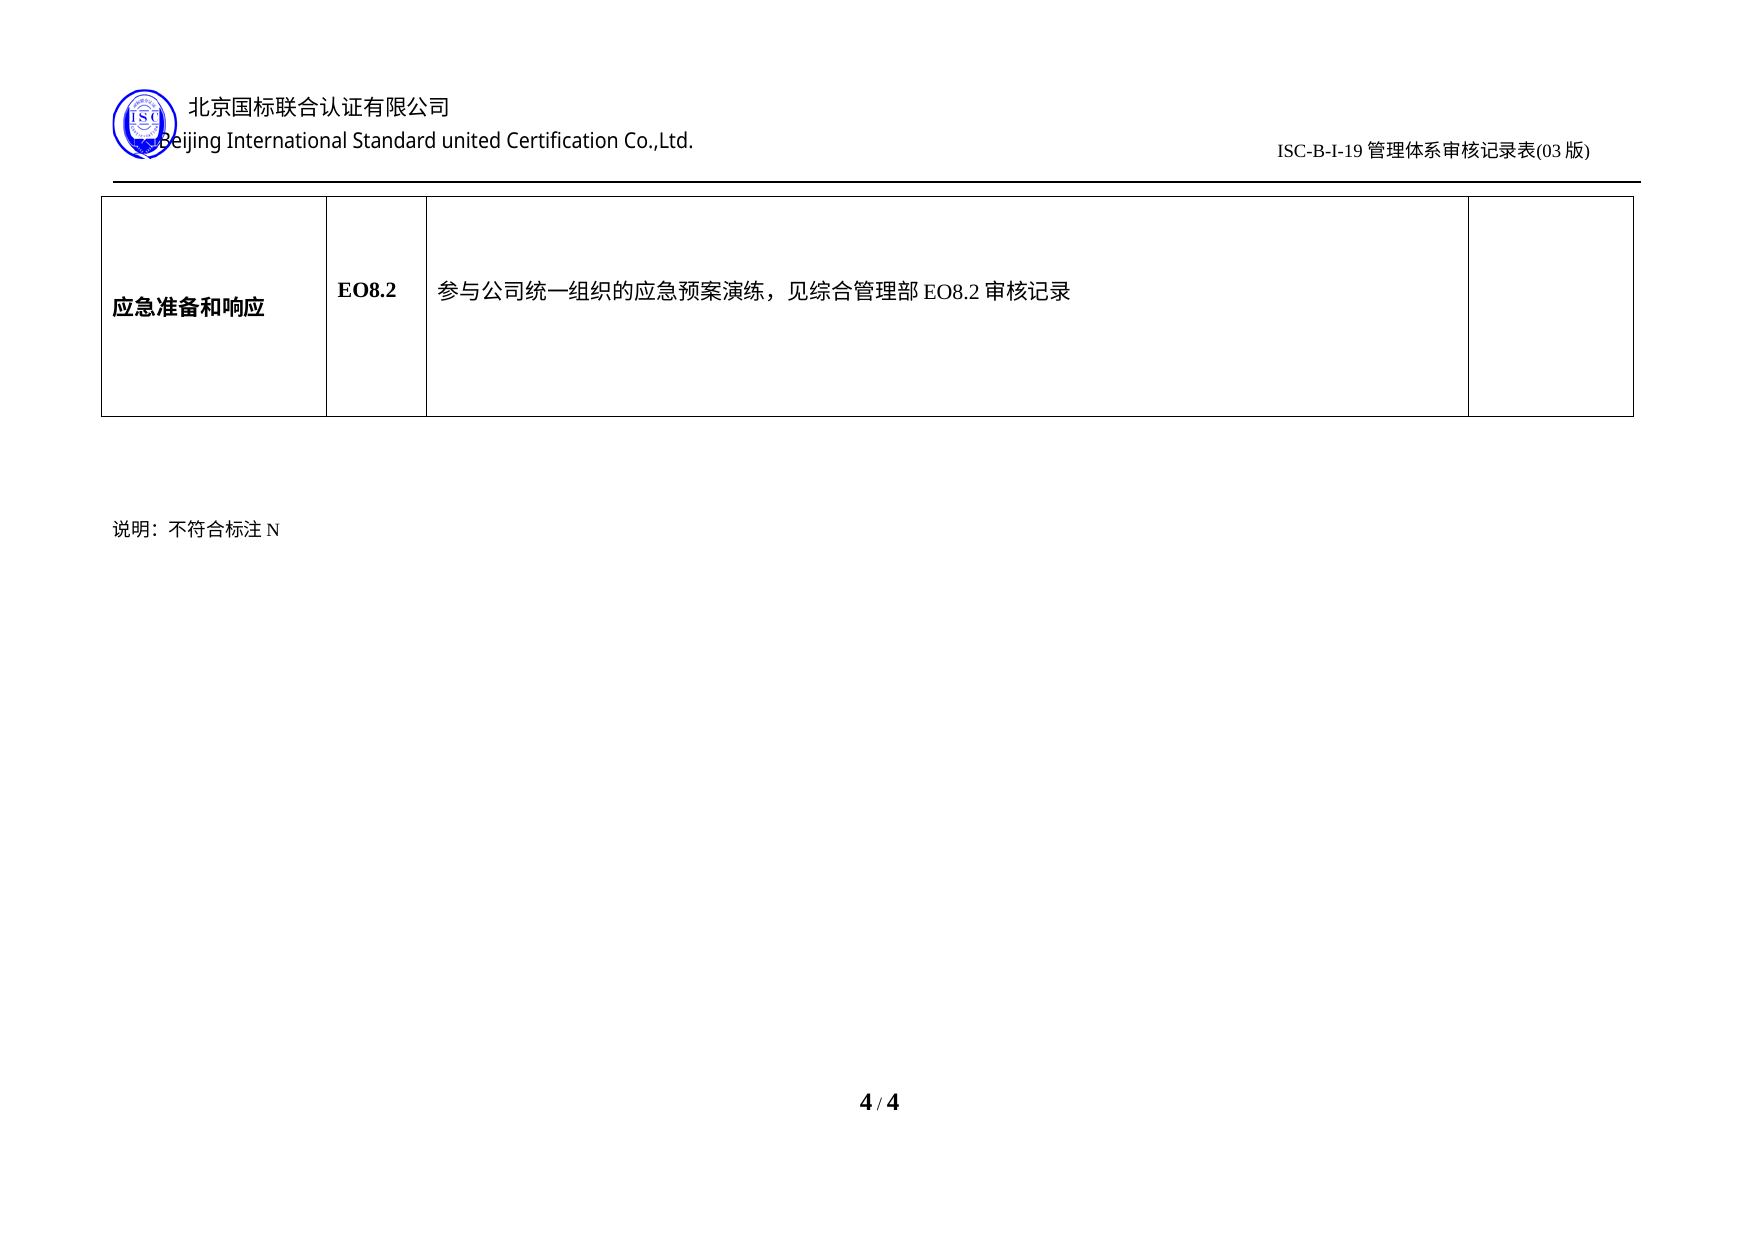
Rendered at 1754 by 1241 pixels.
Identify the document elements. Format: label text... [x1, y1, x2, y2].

table_cell 参与公司统一组织的应急预案演练，见综合管理部EO8.2审核记录 [427, 197, 1468, 416]
table_cell [1469, 197, 1633, 416]
text 说明：不符合标注N [112, 514, 1641, 541]
table_cell EO8.2 [327, 197, 426, 416]
table_cell 应急准备和响应 [102, 197, 326, 416]
picture [112, 89, 180, 158]
